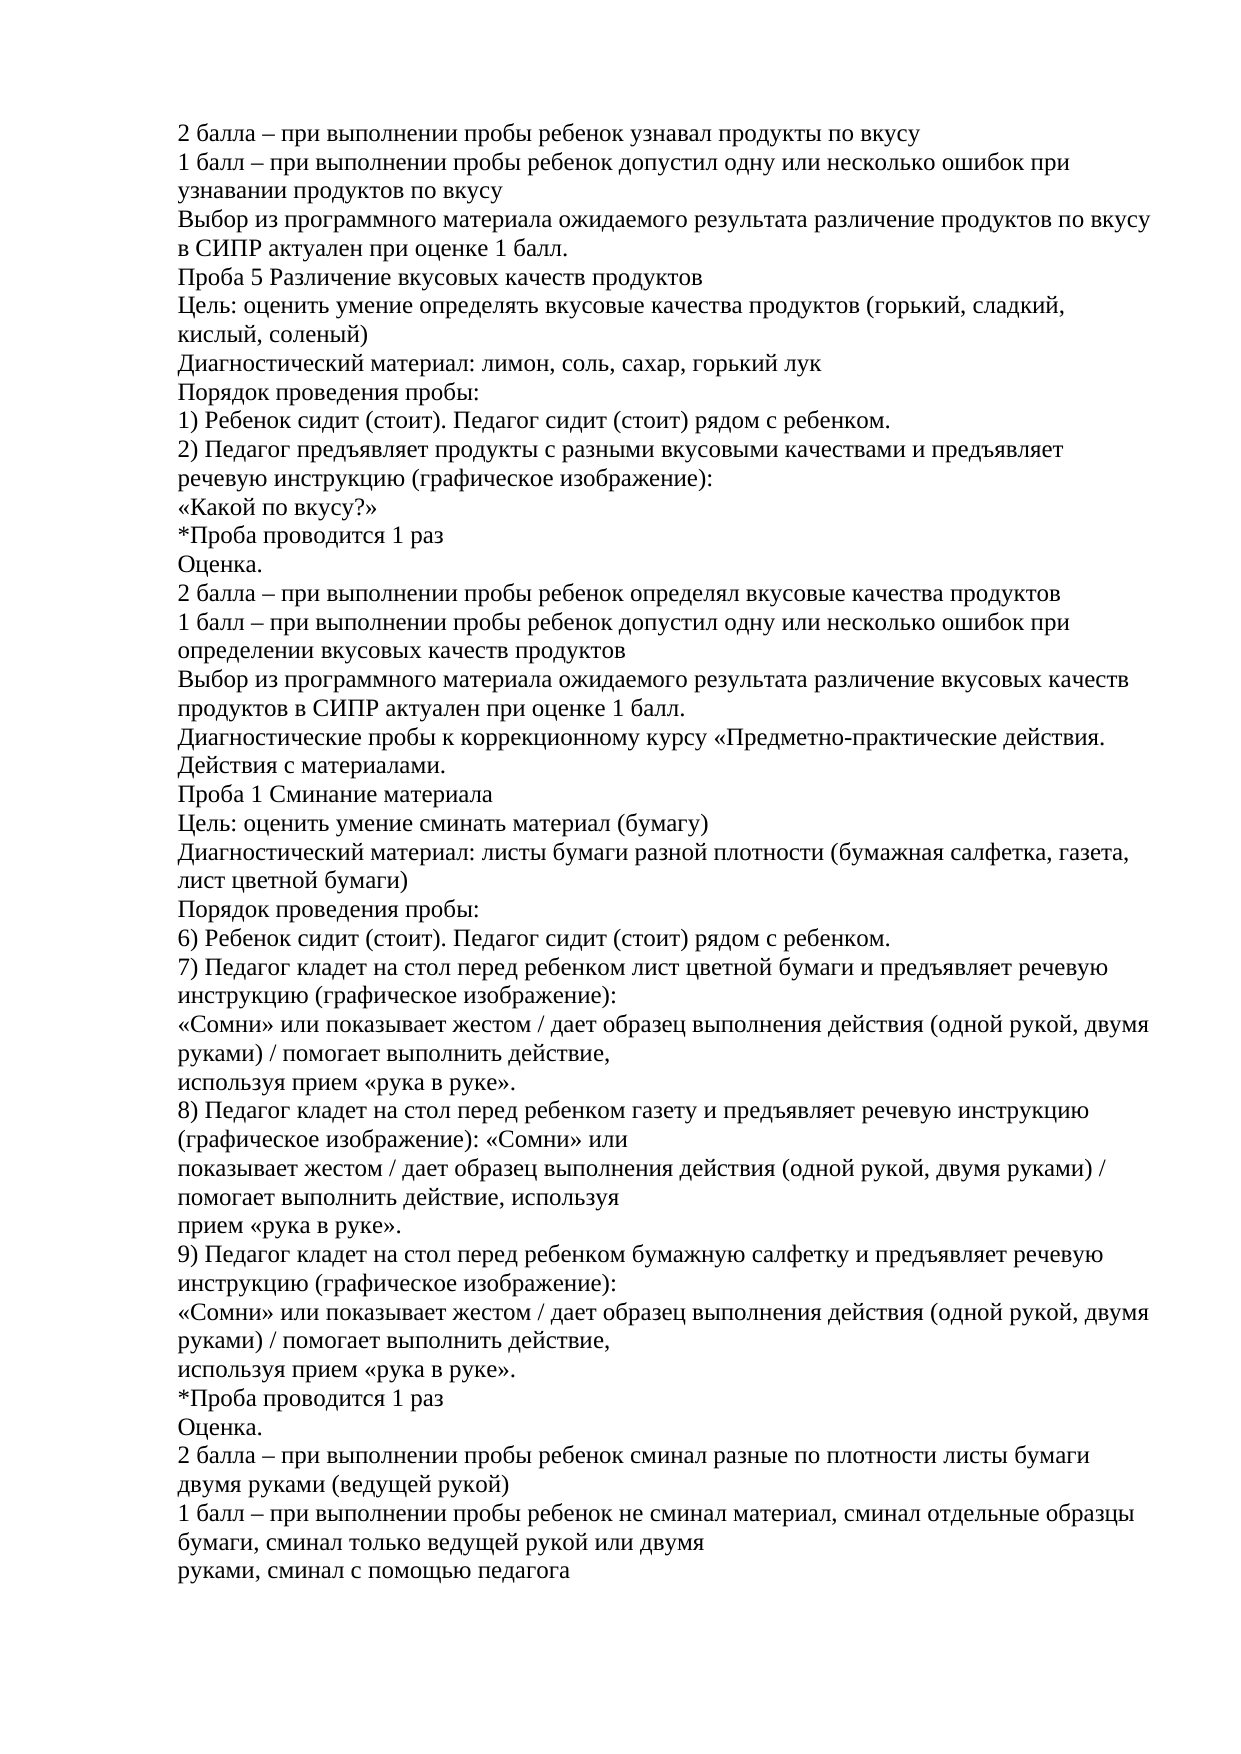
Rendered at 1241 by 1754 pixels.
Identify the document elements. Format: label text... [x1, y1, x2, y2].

text Оценка. [177, 1412, 1152, 1441]
text Диагностический материал: листы бумаги разной плотности (бумажная салфетка, газета, лист цветной бумаги) [177, 837, 1152, 894]
text *Проба проводится 1 раз [177, 521, 1152, 549]
text показывает жестом / дает образец выполнения действия (одной рукой, двумя руками) / помогает выполнить действие, используя [177, 1153, 1152, 1211]
text Проба 1 Сминание материала [177, 779, 1152, 808]
text Порядок проведения пробы: [177, 377, 1152, 406]
text Выбор из программного материала ожидаемого результата различение продуктов по вкусу в СИПР актуален при оценке 1 балл. [177, 204, 1152, 262]
text Диагностический материал: лимон, соль, сахар, горький лук [177, 348, 1152, 377]
text 2 балла – при выполнении пробы ребенок сминал разные по плотности листы бумаги двумя руками (ведущей рукой) [177, 1441, 1152, 1498]
text 8) Педагог кладет на стол перед ребенком газету и предъявляет речевую инструкцию (графическое изображение): «Сомни» или [177, 1096, 1152, 1153]
text Выбор из программного материала ожидаемого результата различение вкусовых качеств продуктов в СИПР актуален при оценке 1 балл. [177, 664, 1152, 722]
text 6) Ребенок сидит (стоит). Педагог сидит (стоит) рядом с ребенком. [177, 923, 1152, 952]
text Цель: оценить умение сминать материал (бумагу) [177, 808, 1152, 837]
text используя прием «рука в руке». [177, 1067, 1152, 1096]
text «Какой по вкусу?» [177, 492, 1152, 521]
text 2) Педагог предъявляет продукты с разными вкусовыми качествами и предъявляет речевую инструкцию (графическое изображение): [177, 434, 1152, 492]
text 1 балл – при выполнении пробы ребенок допустил одну или несколько ошибок при узнавании продуктов по вкусу [177, 147, 1152, 204]
text Оценка. [177, 549, 1152, 578]
text *Проба проводится 1 раз [177, 1383, 1152, 1412]
text Действия с материалами. [177, 751, 1152, 779]
text Порядок проведения пробы: [177, 894, 1152, 923]
text руками, сминал с помощью педагога [177, 1556, 1152, 1584]
text прием «рука в руке». [177, 1211, 1152, 1239]
text 7) Педагог кладет на стол перед ребенком лист цветной бумаги и предъявляет речевую инструкцию (графическое изображение): [177, 952, 1152, 1009]
text «Сомни» или показывает жестом / дает образец выполнения действия (одной рукой, двумя руками) / помогает выполнить действие, [177, 1297, 1152, 1354]
text используя прием «рука в руке». [177, 1354, 1152, 1383]
text Цель: оценить умение определять вкусовые качества продуктов (горький, сладкий, кислый, соленый) [177, 291, 1152, 348]
text 1) Ребенок сидит (стоит). Педагог сидит (стоит) рядом с ребенком. [177, 406, 1152, 434]
text «Сомни» или показывает жестом / дает образец выполнения действия (одной рукой, двумя руками) / помогает выполнить действие, [177, 1009, 1152, 1067]
text Проба 5 Различение вкусовых качеств продуктов [177, 262, 1152, 291]
text Диагностические пробы к коррекционному курсу «Предметно-практические действия. [177, 722, 1152, 751]
text 1 балл – при выполнении пробы ребенок допустил одну или несколько ошибок при определении вкусовых качеств продуктов [177, 607, 1152, 664]
text 2 балла – при выполнении пробы ребенок определял вкусовые качества продуктов [177, 578, 1152, 607]
text 1 балл – при выполнении пробы ребенок не сминал материал, сминал отдельные образцы бумаги, сминал только ведущей рукой или двумя [177, 1498, 1152, 1556]
text 9) Педагог кладет на стол перед ребенком бумажную салфетку и предъявляет речевую инструкцию (графическое изображение): [177, 1239, 1152, 1297]
text 2 балла – при выполнении пробы ребенок узнавал продукты по вкусу [177, 118, 1152, 147]
